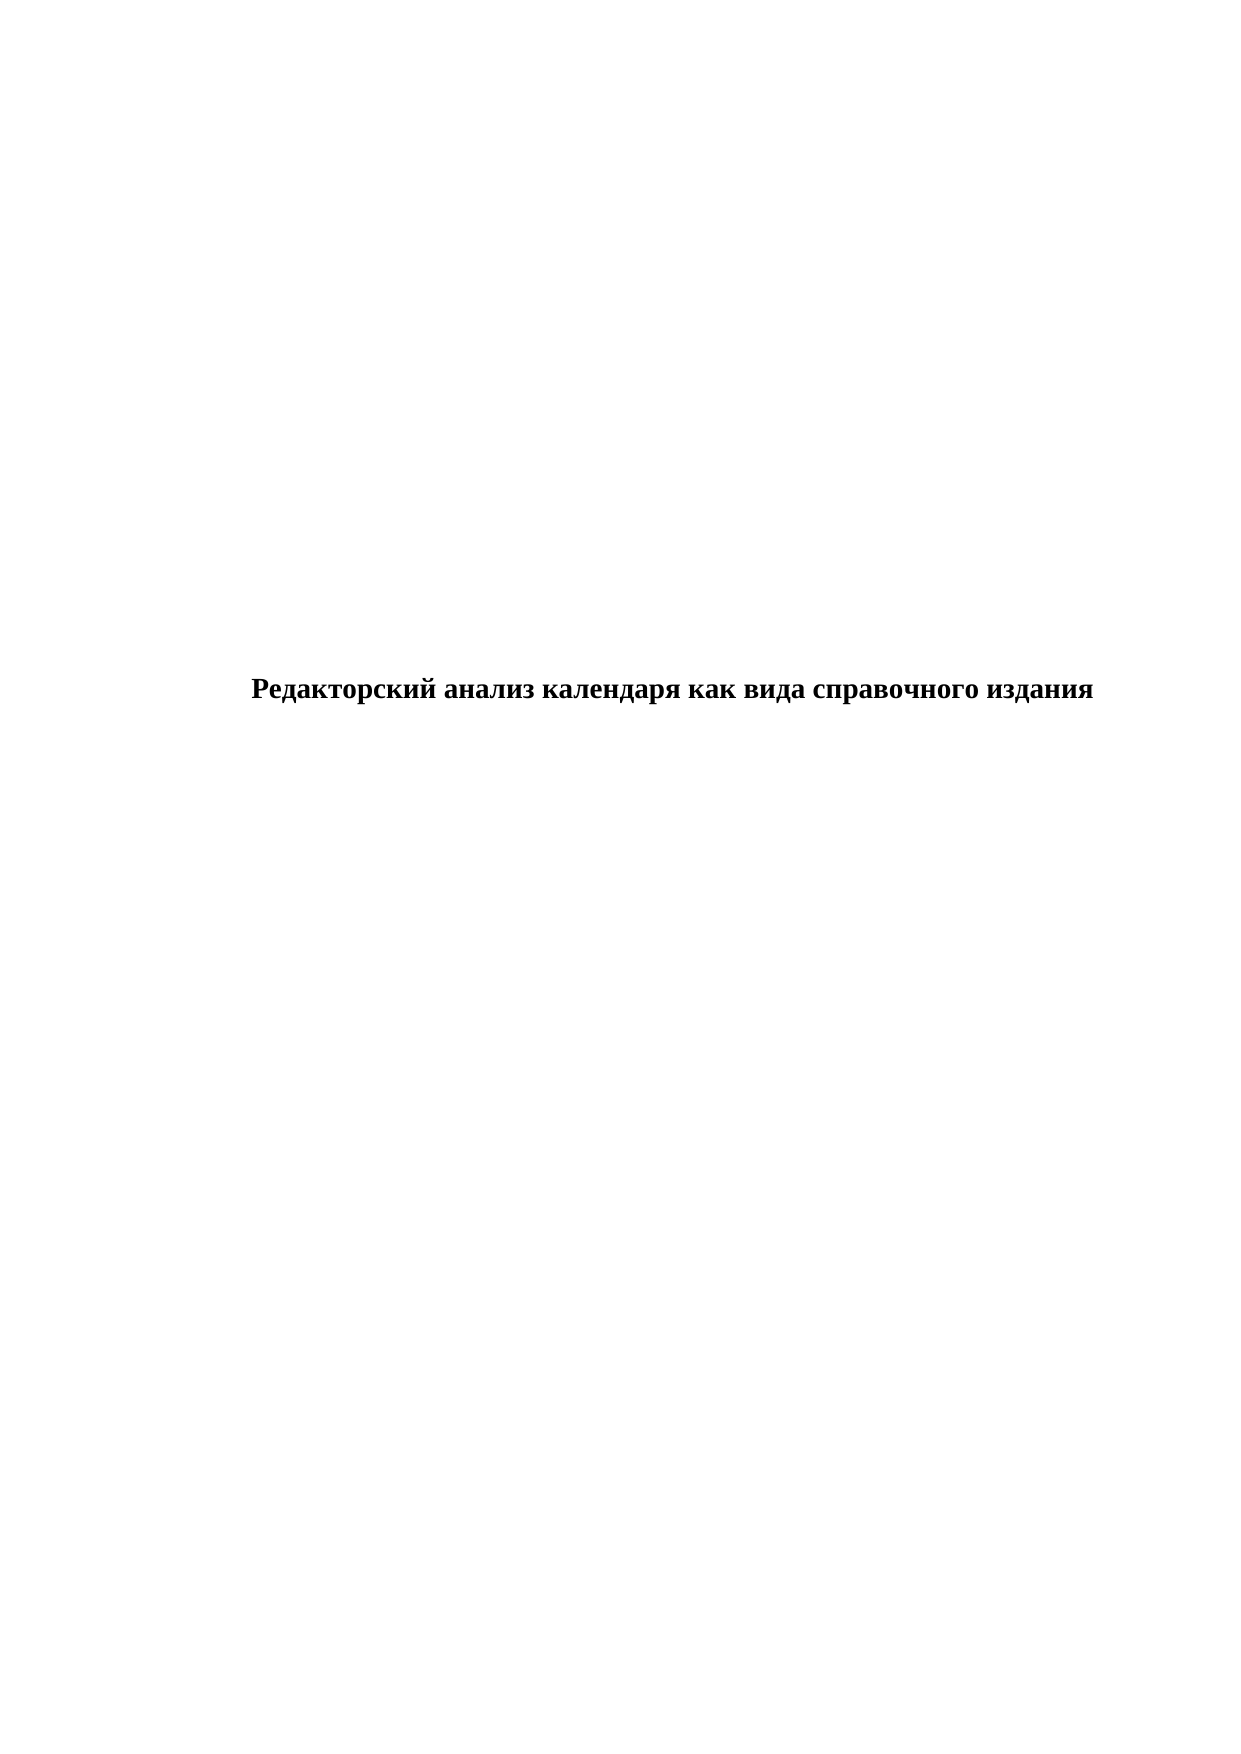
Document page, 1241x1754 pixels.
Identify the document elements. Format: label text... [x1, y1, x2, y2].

text Редакторский анализ календаря как вида справочного издания [177, 672, 1152, 705]
